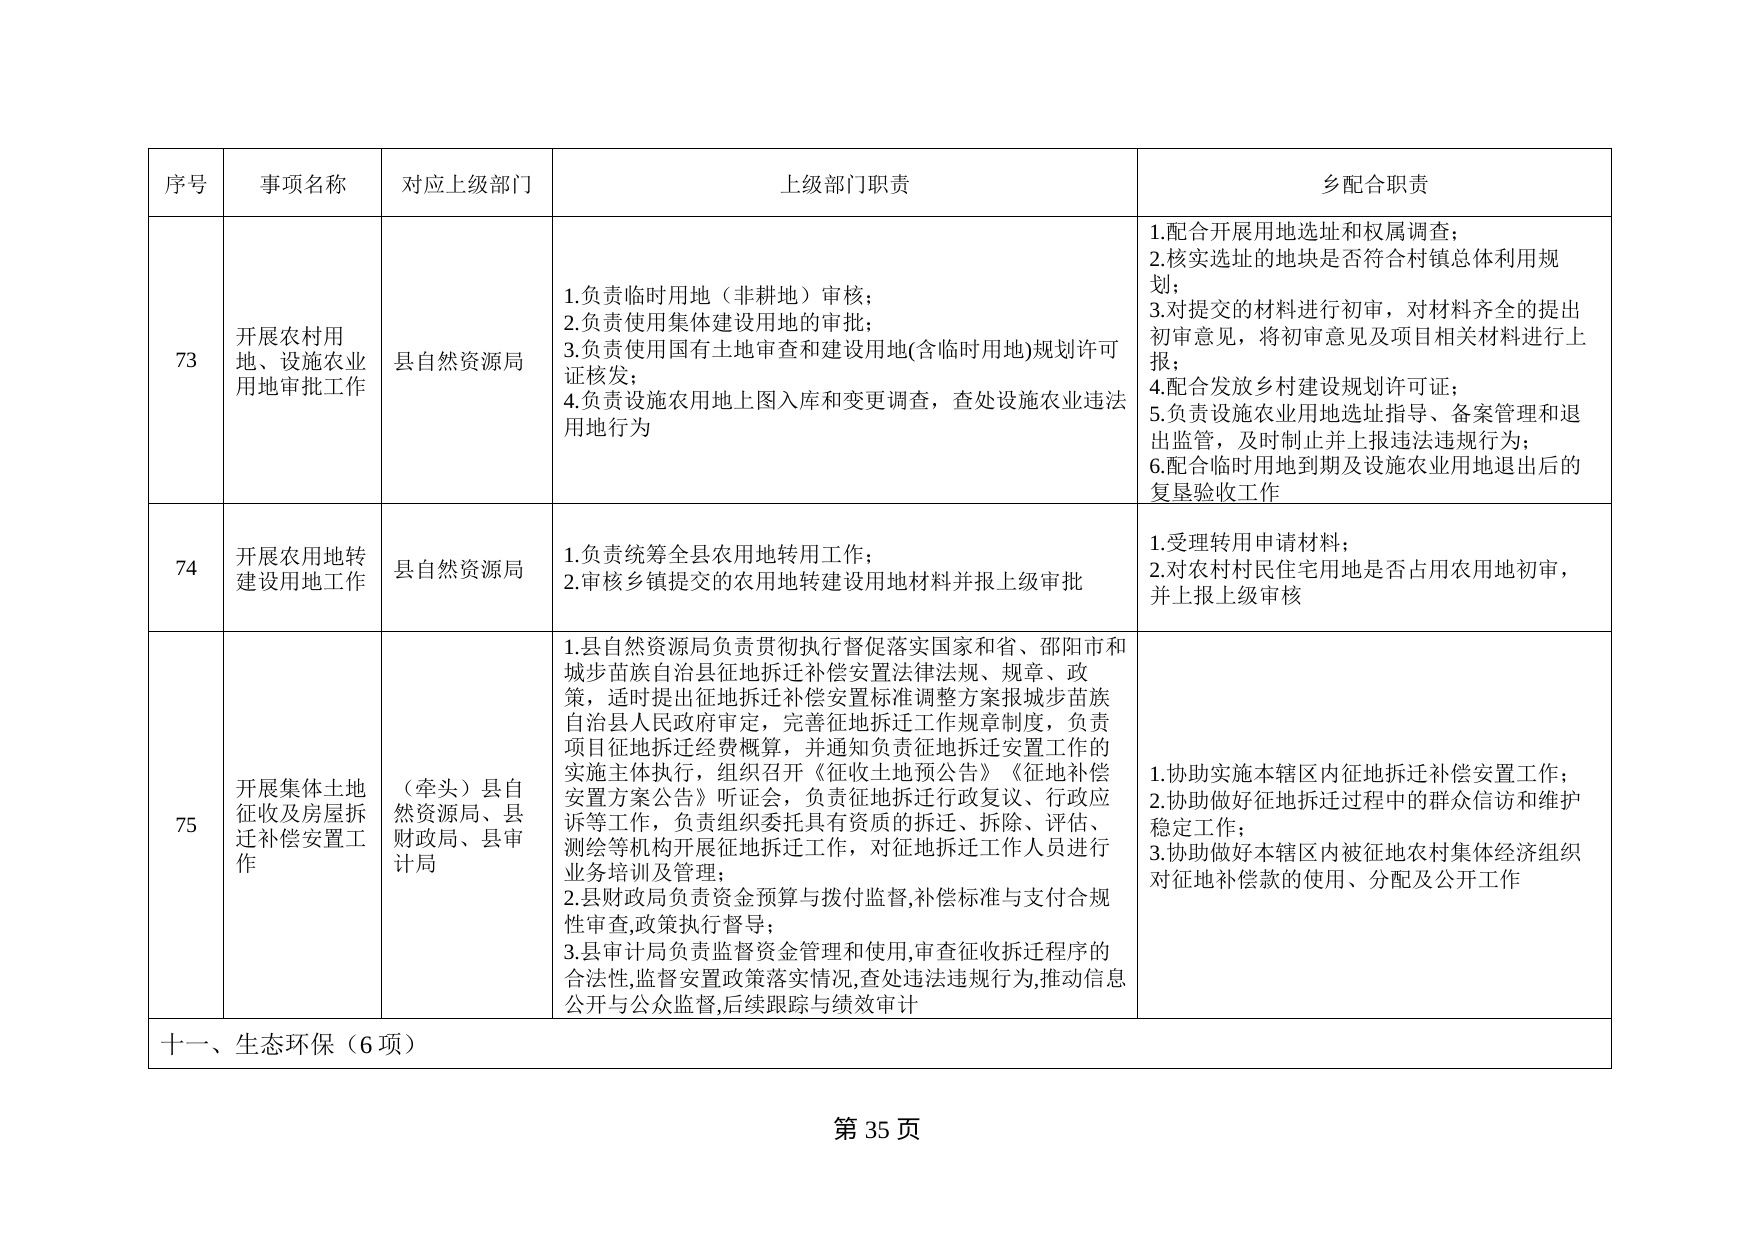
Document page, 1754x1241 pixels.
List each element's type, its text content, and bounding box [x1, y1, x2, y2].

table_cell 1.县自然资源局负责贯彻执行督促落实国家和省、邵阳市和城步苗族自治县征地拆迁补偿安置法律法规、规章、政策，适时提出征地拆迁补偿安置标准调整方案报城步苗族自治县人民政府审定，完善征地拆迁工作规章制度，负责项目征地拆迁经费概算，并通知负责征地拆迁安置工作的实施主体执行，组织召开《征收土地预公告》《征地补偿安置方案公告》听证会，负责征地拆迁行政复议、行政应诉等工作，负责组织委托具有资质的拆迁、拆除、评估、测绘等机构开展征地拆迁工作，对征地拆迁工作人员进行业务培训及管理； 2.县财政局负责资金预算与拨付监督,补偿标准与支付合规性审查,政策执行督导； 3.县审计局负责监督资金管理和使用,审查征收拆迁程序的合法性,监督安置政策落实情况,查处违法违规行为,推动信息公开与公众监督,后续跟踪与绩效审计 [553, 632, 1137, 1018]
table_header 序号 [149, 149, 223, 216]
table_cell 十一、生态环保（6项） [149, 1019, 1611, 1068]
table_cell 开展集体土地征收及房屋拆迁补偿安置工作 [224, 632, 381, 1018]
table_cell 1.受理转用申请材料； 2.对农村村民住宅用地是否占用农用地初审，并上报上级审核 [1138, 504, 1611, 631]
table_cell 73 [149, 217, 223, 503]
table_cell 74 [149, 504, 223, 631]
table_cell 1.协助实施本辖区内征地拆迁补偿安置工作； 2.协助做好征地拆迁过程中的群众信访和维护稳定工作； 3.协助做好本辖区内被征地农村集体经济组织对征地补偿款的使用、分配及公开工作 [1138, 632, 1611, 1018]
table_cell （牵头）县自然资源局、县财政局、县审计局 [382, 632, 552, 1018]
table_cell 1.负责临时用地（非耕地）审核； 2.负责使用集体建设用地的审批； 3.负责使用国有土地审查和建设用地(含临时用地)规划许可证核发； 4.负责设施农用地上图入库和变更调查，查处设施农业违法用地行为 [553, 217, 1137, 503]
table_header 事项名称 [224, 149, 381, 216]
table_header 对应上级部门 [382, 149, 552, 216]
table_header 乡配合职责 [1138, 149, 1611, 216]
table_cell 开展农村用地、设施农业用地审批工作 [224, 217, 381, 503]
table_cell 县自然资源局 [382, 217, 552, 503]
table_header 上级部门职责 [553, 149, 1137, 216]
table_cell 县自然资源局 [382, 504, 552, 631]
table_cell 1.配合开展用地选址和权属调查； 2.核实选址的地块是否符合村镇总体利用规划； 3.对提交的材料进行初审，对材料齐全的提出初审意见，将初审意见及项目相关材料进行上报； 4.配合发放乡村建设规划许可证； 5.负责设施农业用地选址指导、备案管理和退出监管，及时制止并上报违法违规行为； 6.配合临时用地到期及设施农业用地退出后的复垦验收工作 [1138, 217, 1611, 503]
table_cell 75 [149, 632, 223, 1018]
table_cell 1.负责统筹全县农用地转用工作； 2.审核乡镇提交的农用地转建设用地材料并报上级审批 [553, 504, 1137, 631]
table_cell 开展农用地转建设用地工作 [224, 504, 381, 631]
